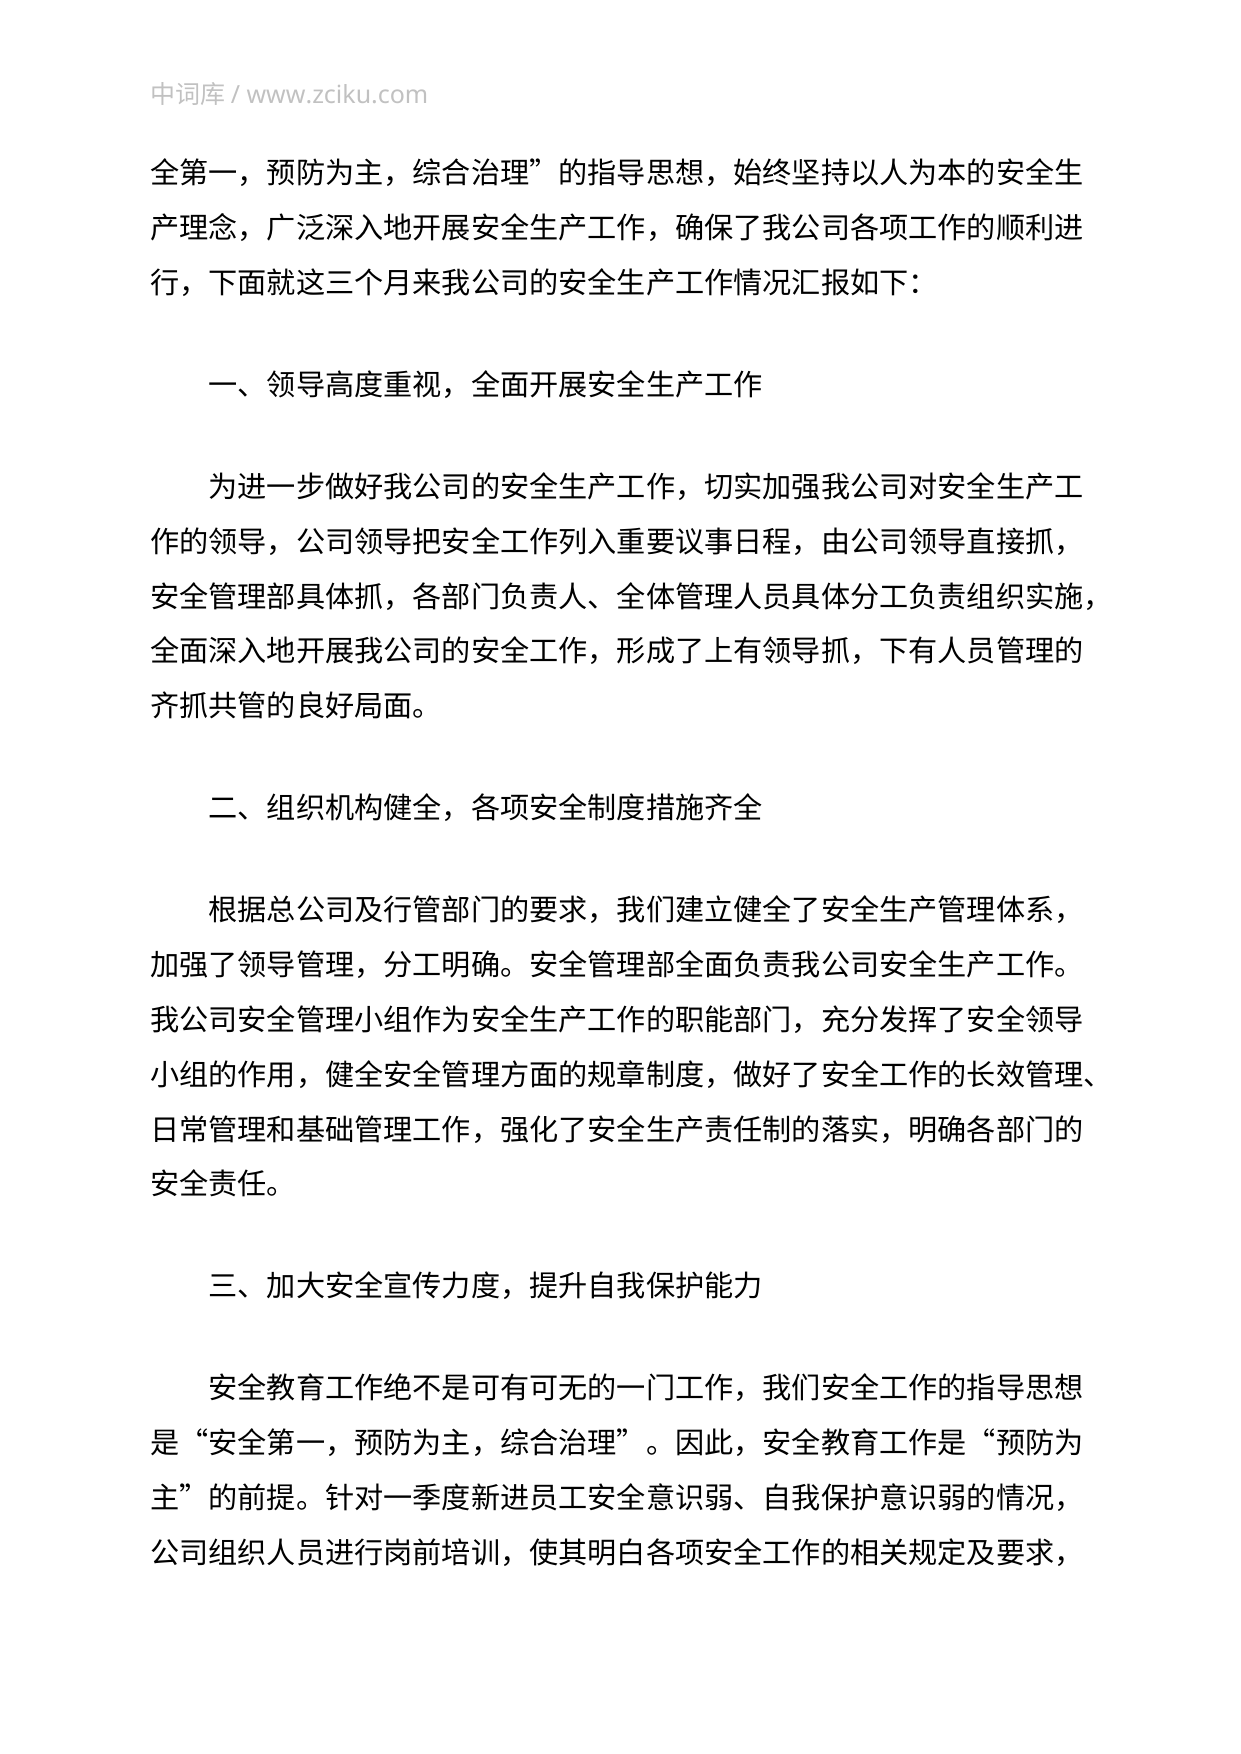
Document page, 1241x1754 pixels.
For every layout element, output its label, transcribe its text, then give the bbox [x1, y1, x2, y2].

text 为进一步做好我公司的安全生产工作，切实加强我公司对安全生产工作的领导，公司领导把安全工作列入重要议事日程，由公司领导直接抓，安全管理部具体抓，各部门负责人、全体管理人员具体分工负责组织实施，全面深入地开展我公司的安全工作，形成了上有领导抓，下有人员管理的齐抓共管的良好局面。 [150, 463, 1090, 725]
text 三、加大安全宣传力度，提升自我保护能力 [150, 1263, 1090, 1305]
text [150, 1364, 1090, 1571]
text 根据总公司及行管部门的要求，我们建立健全了安全生产管理体系，加强了领导管理，分工明确。安全管理部全面负责我公司安全生产工作。我公司安全管理小组作为安全生产工作的职能部门，充分发挥了安全领导小组的作用，健全安全管理方面的规章制度，做好了安全工作的长效管理、日常管理和基础管理工作，强化了安全生产责任制的落实，明确各部门的安全责任。 [150, 886, 1090, 1203]
text 一、领导高度重视，全面开展安全生产工作 [150, 362, 1090, 404]
text 二、组织机构健全，各项安全制度措施齐全 [150, 785, 1090, 827]
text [150, 150, 1090, 302]
